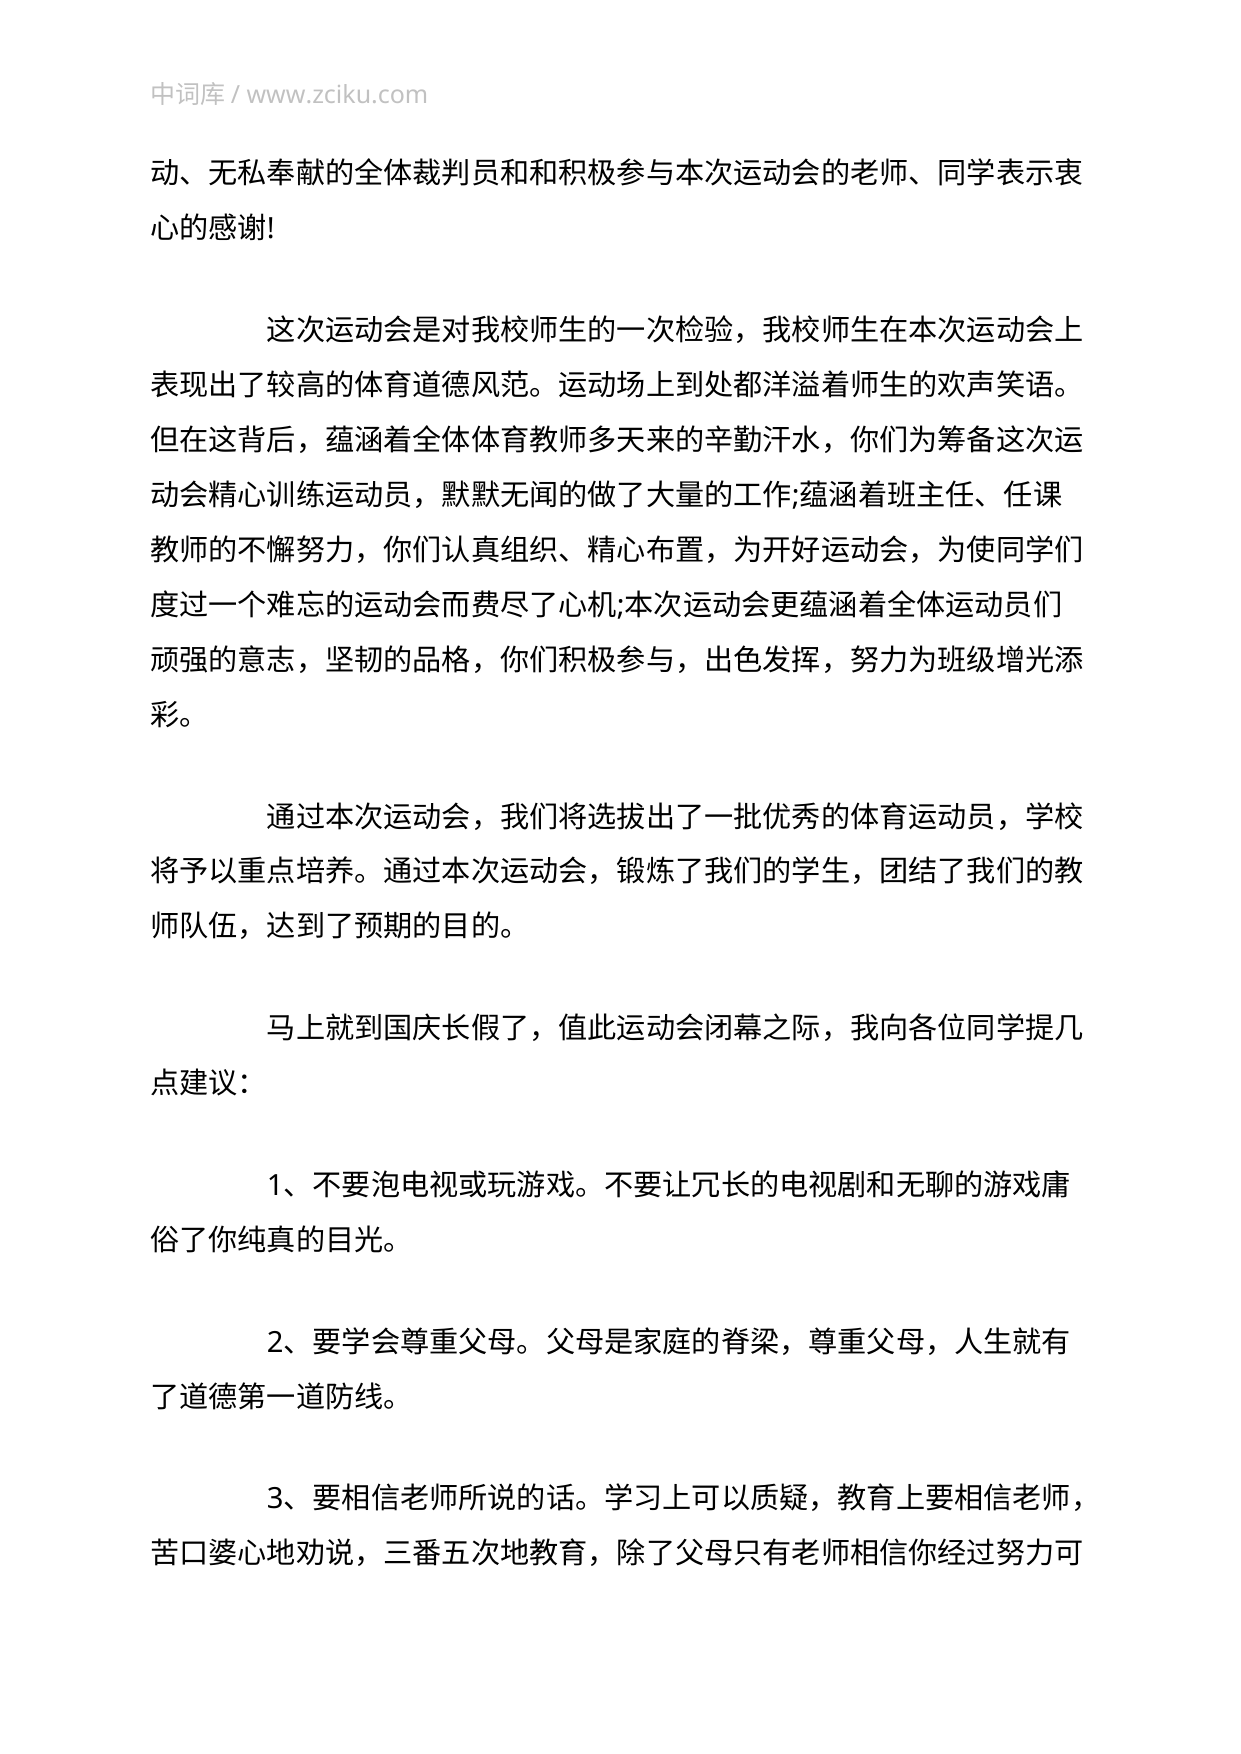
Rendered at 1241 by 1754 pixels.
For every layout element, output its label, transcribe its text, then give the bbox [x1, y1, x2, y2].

text 1、不要泡电视或玩游戏。不要让冗长的电视剧和无聊的游戏庸俗了你纯真的目光。 [150, 1161, 1090, 1259]
text 2、要学会尊重父母。父母是家庭的脊梁，尊重父母，人生就有了道德第一道防线。 [150, 1318, 1090, 1415]
text 这次运动会是对我校师生的一次检验，我校师生在本次运动会上表现出了较高的体育道德风范。运动场上到处都洋溢着师生的欢声笑语。但在这背后，蕴涵着全体体育教师多天来的辛勤汗水，你们为筹备这次运动会精心训练运动员，默默无闻的做了大量的工作;蕴涵着班主任、任课教师的不懈努力，你们认真组织、精心布置，为开好运动会，为使同学们度过一个难忘的运动会而费尽了心机;本次运动会更蕴涵着全体运动员们顽强的意志，坚韧的品格，你们积极参与，出色发挥，努力为班级增光添彩。 [150, 307, 1090, 734]
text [150, 150, 1090, 247]
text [150, 1475, 1090, 1572]
text 通过本次运动会，我们将选拔出了一批优秀的体育运动员，学校将予以重点培养。通过本次运动会，锻炼了我们的学生，团结了我们的教师队伍，达到了预期的目的。 [150, 793, 1090, 945]
text 马上就到国庆长假了，值此运动会闭幕之际，我向各位同学提几点建议： [150, 1005, 1090, 1102]
